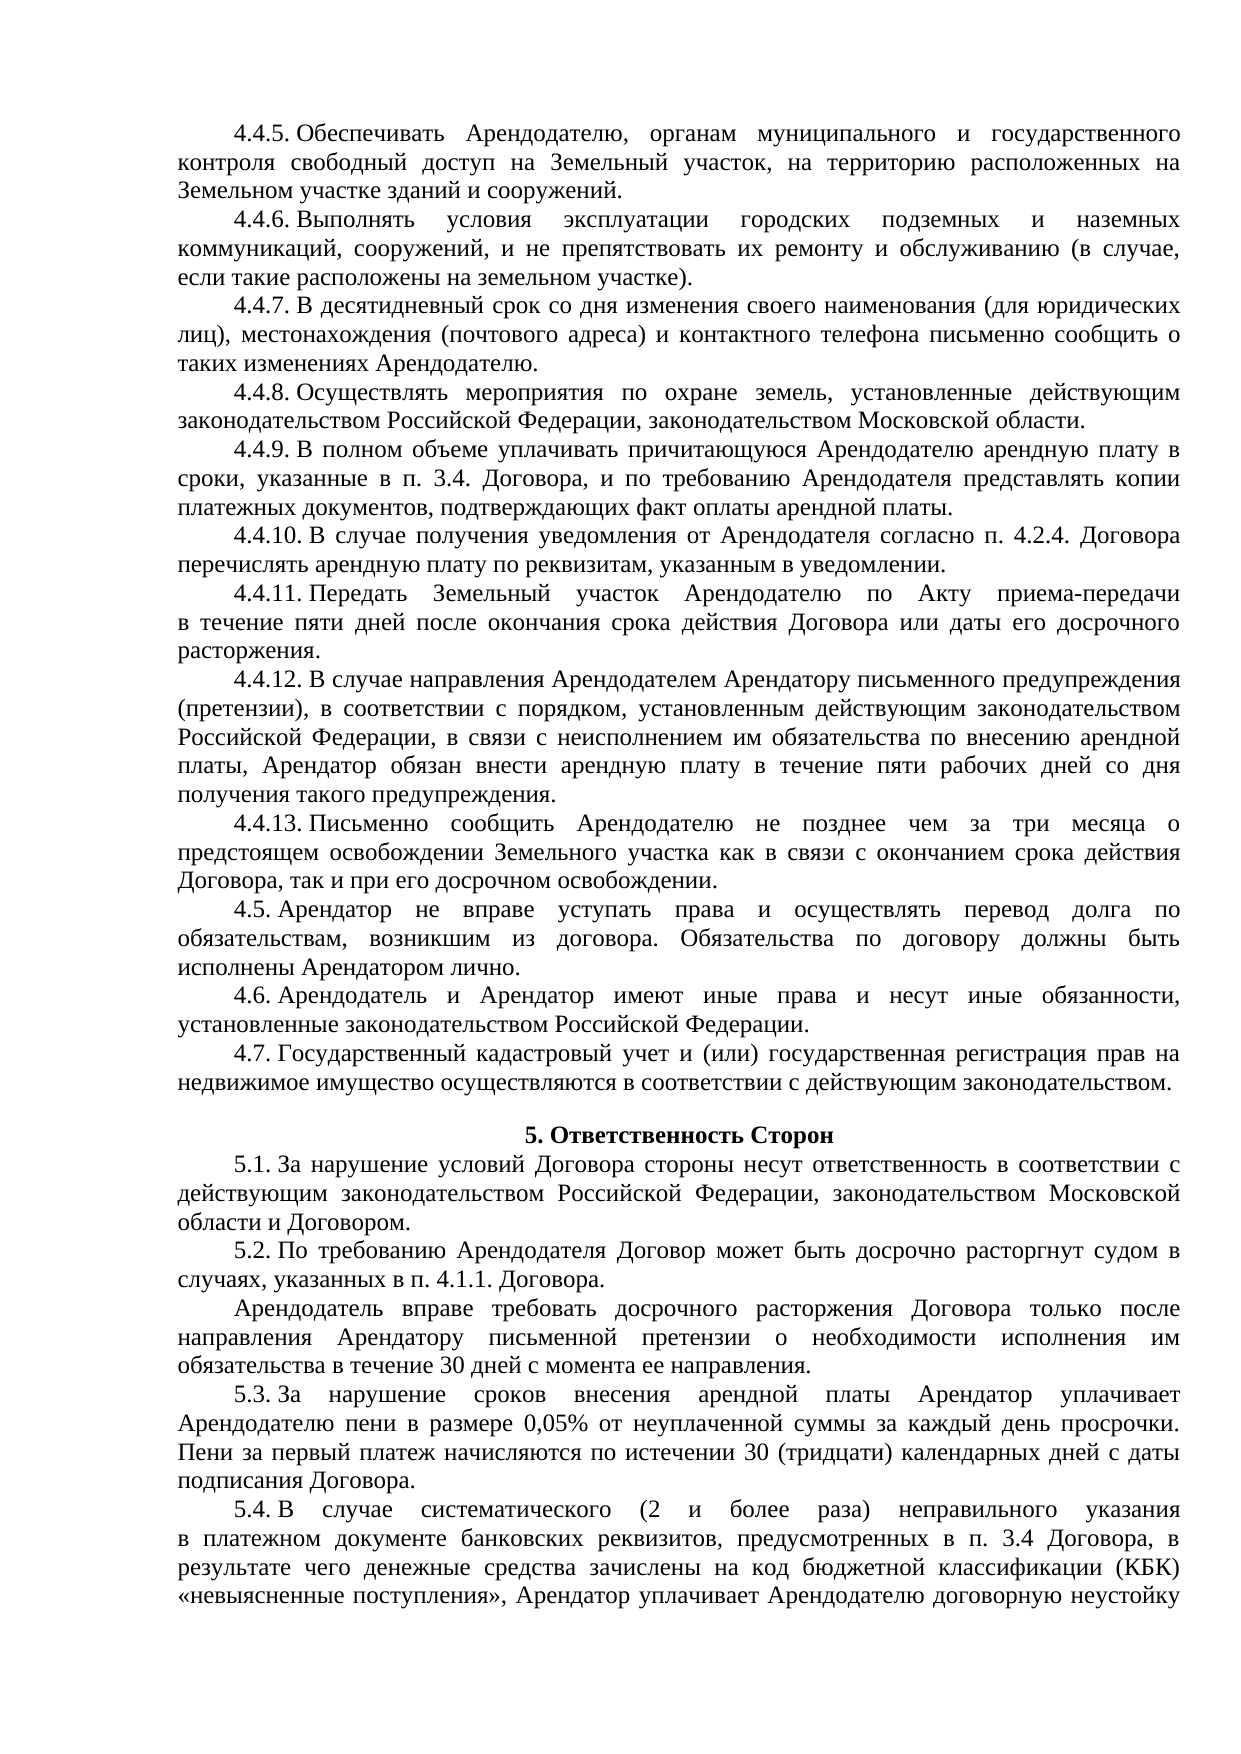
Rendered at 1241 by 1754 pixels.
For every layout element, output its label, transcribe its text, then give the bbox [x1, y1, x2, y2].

text 5.1. За нарушение условий Договора стороны несут ответственность в соответствии с действующим законодательством Российской Федерации, законодательством Московской области и Договором. [177, 1149, 1181, 1236]
text 4.4.9. В полном объеме уплачивать причитающуюся Арендодателю арендную плату в сроки, указанные в п. 3.4. Договора, и по требованию Арендодателя представлять копии платежных документов, подтверждающих факт оплаты арендной платы. [177, 434, 1181, 521]
text 5.3. За нарушение сроков внесения арендной платы Арендатор уплачивает Арендодателю пени в размере 0,05% от неуплаченной суммы за каждый день просрочки. Пени за первый платеж начисляются по истечении 30 (тридцати) календарных дней с даты подписания Договора. [177, 1379, 1181, 1494]
text 4.6. Арендодатель и Арендатор имеют иные права и несут иные обязанности, установленные законодательством Российской Федерации. [177, 981, 1181, 1038]
text 4.4.7. В десятидневный срок со дня изменения своего наименования (для юридических лиц), местонахождения (почтового адреса) и контактного телефона письменно сообщить о таких изменениях Арендодателю. [177, 291, 1181, 377]
text Арендодатель вправе требовать досрочного расторжения Договора только после направления Арендатору письменной претензии о необходимости исполнения им обязательства в течение 30 дней с момента ее направления. [177, 1293, 1181, 1379]
text 4.4.12. В случае направления Арендодателем Арендатору письменного предупреждения (претензии), в соответствии с порядком, установленным действующим законодательством Российской Федерации, в связи с неисполнением им обязательства по внесению арендной платы, Арендатор обязан внести арендную плату в течение пяти рабочих дней со дня получения такого предупреждения. [177, 664, 1181, 808]
text 5.2. По требованию Арендодателя Договор может быть досрочно расторгнут судом в случаях, указанных в п. 4.1.1. Договора. [177, 1236, 1181, 1293]
text 4.7. Государственный кадастровый учет и (или) государственная регистрация прав на недвижимое имущество осуществляются в соответствии с действующим законодательством. [177, 1038, 1181, 1096]
text 4.4.5. Обеспечивать Арендодателю, органам муниципального и государственного контроля свободный доступ на Земельный участок, на территорию расположенных на Земельном участке зданий и сооружений. [177, 118, 1181, 204]
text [177, 1494, 1181, 1609]
text 4.5. Арендатор не вправе уступать права и осуществлять перевод долга по обязательствам, возникшим из договора. Обязательства по договору должны быть исполнены Арендатором лично. [177, 894, 1181, 981]
text 5. Ответственность Сторон [177, 1121, 1181, 1149]
text 4.4.11. Передать Земельный участок Арендодателю по Акту приема-передачи в течение пяти дней после окончания срока действия Договора или даты его досрочного расторжения. [177, 578, 1181, 664]
text 4.4.10. В случае получения уведомления от Арендодателя согласно п. 4.2.4. Договора перечислять арендную плату по реквизитам, указанным в уведомлении. [177, 521, 1181, 578]
text 4.4.6. Выполнять условия эксплуатации городских подземных и наземных коммуникаций, сооружений, и не препятствовать их ремонту и обслуживанию (в случае, если такие расположены на земельном участке). [177, 204, 1181, 291]
text 4.4.8. Осуществлять мероприятия по охране земель, установленные действующим законодательством Российской Федерации, законодательством Московской области. [177, 377, 1181, 434]
text 4.4.13. Письменно сообщить Арендодателю не позднее чем за три месяца о предстоящем освобождении Земельного участка как в связи с окончанием срока действия Договора, так и при его досрочном освобождении. [177, 808, 1181, 894]
